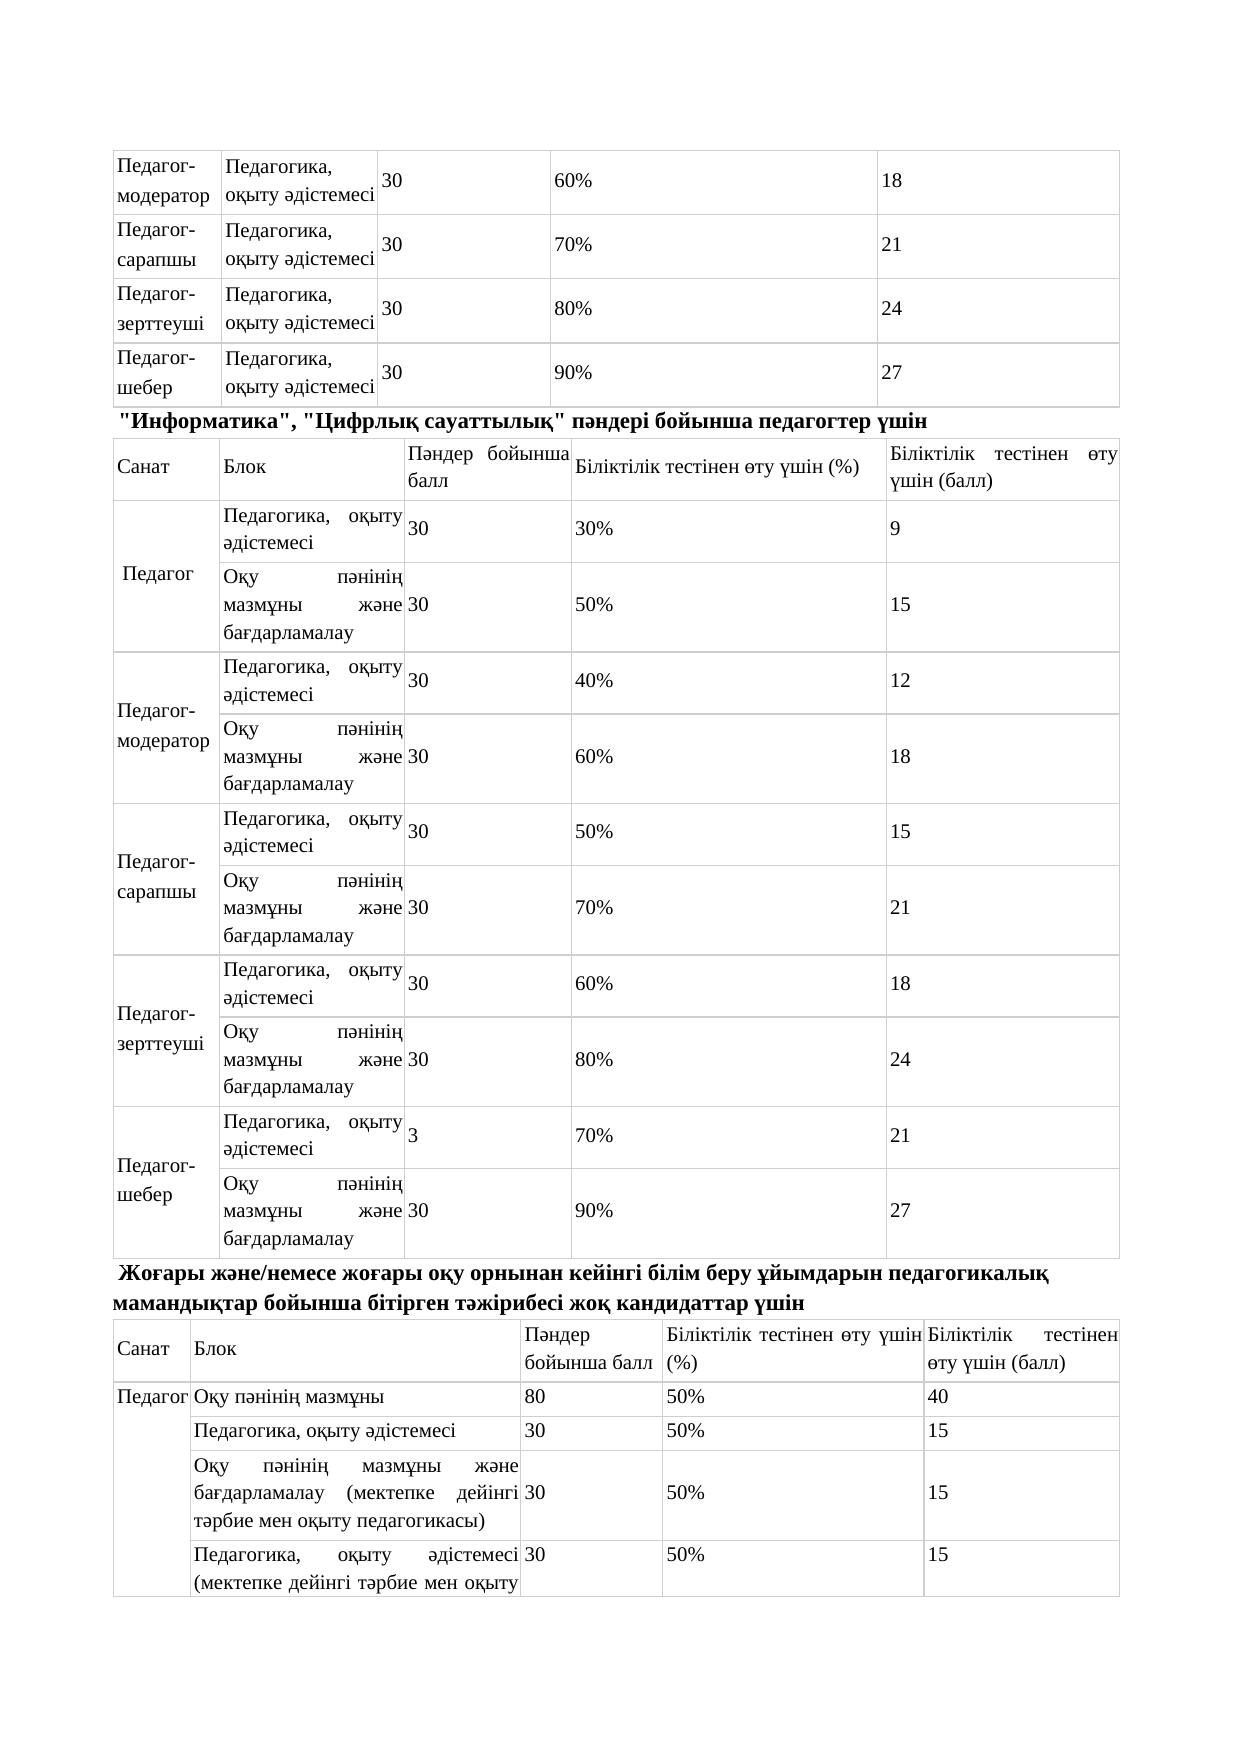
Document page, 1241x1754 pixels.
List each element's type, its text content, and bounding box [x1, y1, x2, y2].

table_cell Педагог- сарапшы [114, 215, 221, 278]
table_cell 27 [878, 344, 1119, 406]
table_cell 30 [405, 866, 571, 954]
table_header Біліктілік тестінен өту үшін (%) [572, 439, 886, 500]
table_cell 30 [405, 715, 571, 803]
table_header Санат [114, 439, 219, 500]
table_cell 21 [887, 866, 1119, 954]
table_cell Оқу пәнінің мазмұны және бағдарламалау [220, 563, 404, 651]
table_header Блок [220, 439, 404, 500]
table_header Біліктілік тестінен өту үшін (балл) [887, 439, 1119, 500]
table_header Біліктілік тестінен өту үшін (%) [663, 1320, 923, 1381]
table_cell 90% [572, 1169, 886, 1257]
table_cell Педагогика, оқыту әдістемесі [222, 344, 377, 406]
table_cell 30 [521, 1541, 662, 1596]
table_cell Педагогика, оқыту әдістемесі [220, 1107, 404, 1168]
table_cell Оқу пәнінің мазмұны [191, 1383, 520, 1416]
table_cell 50% [663, 1383, 923, 1416]
table_cell Педагог- шебер [114, 344, 221, 406]
table_cell Педагогика, оқыту әдістемесі [222, 215, 377, 278]
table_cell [191, 1541, 520, 1596]
table_cell 30% [572, 501, 886, 562]
table_header Пәндер бойынша балл [405, 439, 571, 500]
table_cell 50% [572, 804, 886, 865]
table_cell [222, 151, 377, 214]
table_header Санат [114, 1320, 190, 1381]
table_cell 40 [925, 1383, 1119, 1416]
table_cell 30 [521, 1417, 662, 1450]
table_cell Педагог- зерттеуші [114, 279, 221, 342]
table_cell 30 [378, 279, 550, 342]
table_cell Педагог [114, 1383, 190, 1596]
text Жоғары және/немесе жоғары оқу орнынан кейінгі білім беру ұйымдарын педагогикалық мамандықтар бойынша бітірген тәжірибесі жоқ кандидаттар үшін [112, 1259, 1128, 1315]
table_cell 30 [405, 563, 571, 651]
table_cell 15 [887, 563, 1119, 651]
table_cell 3 [405, 1107, 571, 1168]
table_cell Педагогика, оқыту әдістемесі [220, 653, 404, 713]
table_cell 18 [887, 715, 1119, 803]
table_cell 70% [551, 215, 877, 278]
table_cell 50% [663, 1417, 923, 1450]
table_cell 15 [925, 1541, 1119, 1596]
table_cell 30 [405, 804, 571, 865]
table_cell 70% [572, 1107, 886, 1168]
table_cell 30 [405, 1018, 571, 1106]
table_cell 80% [551, 279, 877, 342]
table_cell Оқу пәнінің мазмұны және бағдарламалау [220, 715, 404, 803]
table_header Блок [191, 1320, 520, 1381]
table_cell 24 [878, 279, 1119, 342]
table_cell 60% [572, 956, 886, 1016]
table_cell Педагог- модератор [114, 151, 221, 214]
table_cell 15 [925, 1451, 1119, 1539]
table_cell 30 [405, 1169, 571, 1257]
table_cell 30 [405, 653, 571, 713]
table_cell 21 [887, 1107, 1119, 1168]
table_cell 21 [878, 215, 1119, 278]
table_cell 50% [572, 563, 886, 651]
table_cell 30 [378, 215, 550, 278]
table_cell 30 [405, 956, 571, 1016]
table_cell Педагогика, оқыту әдістемесі [220, 501, 404, 562]
table_cell Педагог [114, 501, 219, 651]
table_cell 27 [887, 1169, 1119, 1257]
table_cell 18 [878, 151, 1119, 214]
table_cell Педагог- зерттеуші [114, 956, 219, 1106]
text "Информатика", "Цифрлық сауаттылық" пәндері бойынша педагогтер үшін [112, 407, 1128, 434]
table_cell 40% [572, 653, 886, 713]
table_cell 15 [887, 804, 1119, 865]
table_cell 60% [572, 715, 886, 803]
table_header Пәндер бойынша балл [521, 1320, 662, 1381]
table_cell Оқу пәнінің мазмұны және бағдарламалау [220, 1169, 404, 1257]
table_cell Педагог- шебер [114, 1107, 219, 1257]
table_cell 50% [663, 1541, 923, 1596]
table_cell Оқу пәнінің мазмұны және бағдарламалау (мектепке дейінгі тәрбие мен оқыту педагогикасы) [191, 1451, 520, 1539]
table_cell 50% [663, 1451, 923, 1539]
table_cell Педагог- сарапшы [114, 804, 219, 954]
table_header Біліктілік тестінен өту үшін (балл) [925, 1320, 1119, 1381]
table_cell 70% [572, 866, 886, 954]
table_cell Оқу пәнінің мазмұны және бағдарламалау [220, 866, 404, 954]
table_cell 30 [378, 344, 550, 406]
table_cell 30 [405, 501, 571, 562]
table_cell Педагогика, оқыту әдістемесі [220, 804, 404, 865]
table_cell 80 [521, 1383, 662, 1416]
table_cell Педагог- модератор [114, 653, 219, 803]
table_cell Оқу пәнінің мазмұны және бағдарламалау [220, 1018, 404, 1106]
table_cell 60% [551, 151, 877, 214]
table_cell 30 [521, 1451, 662, 1539]
table_cell 9 [887, 501, 1119, 562]
table_cell Педагогика, оқыту әдістемесі [222, 279, 377, 342]
table_cell 15 [925, 1417, 1119, 1450]
table_cell 18 [887, 956, 1119, 1016]
table_cell 24 [887, 1018, 1119, 1106]
table_cell Педагогика, оқыту әдістемесі [220, 956, 404, 1016]
table_cell 30 [378, 151, 550, 214]
table_cell 90% [551, 344, 877, 406]
table_cell 80% [572, 1018, 886, 1106]
table_cell 12 [887, 653, 1119, 713]
table_cell Педагогика, оқыту әдістемесі [191, 1417, 520, 1450]
